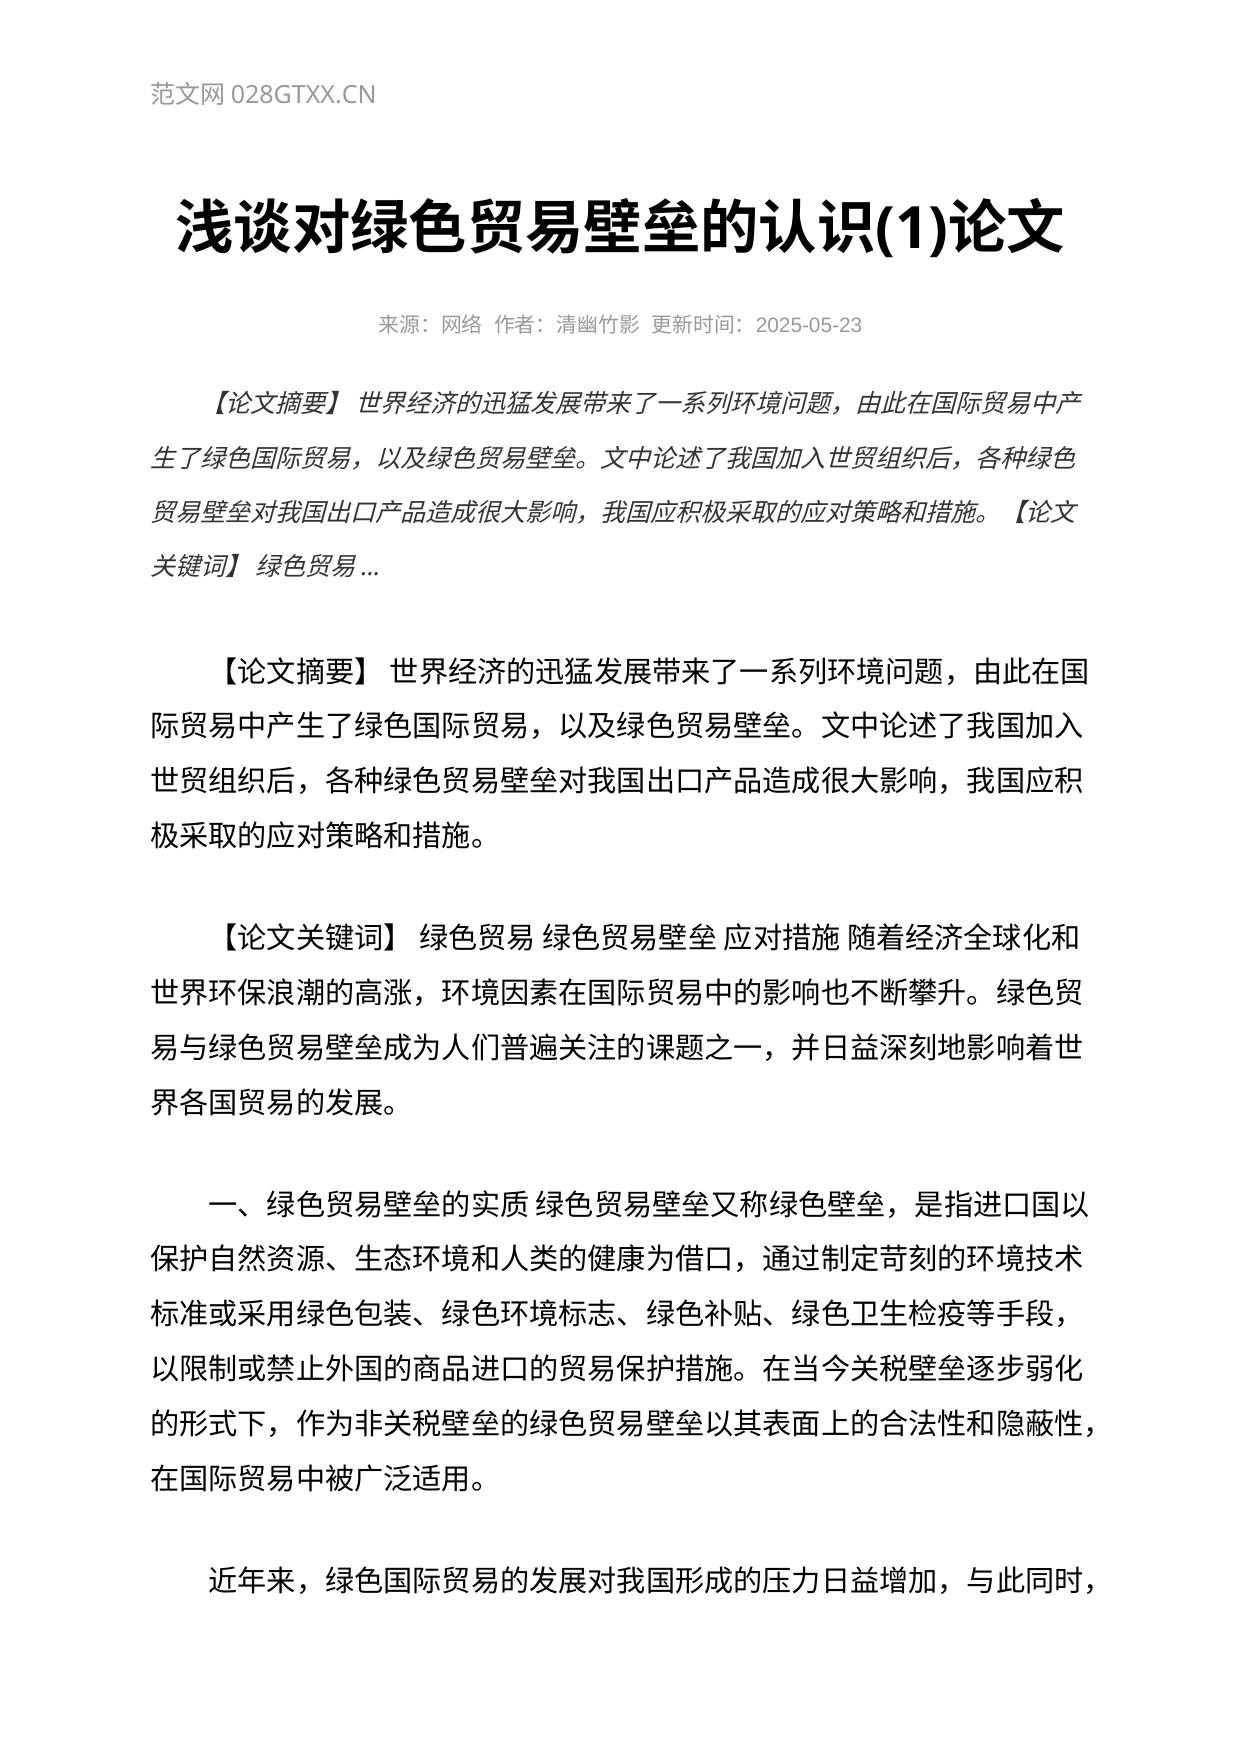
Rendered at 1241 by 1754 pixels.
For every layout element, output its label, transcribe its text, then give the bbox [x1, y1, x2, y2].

text 【论文关键词】 绿色贸易 绿色贸易壁垒 应对措施 随着经济全球化和世界环保浪潮的高涨，环境因素在国际贸易中的影响也不断攀升。绿色贸易与绿色贸易壁垒成为人们普遍关注的课题之一，并日益深刻地影响着世界各国贸易的发展。 [150, 914, 1090, 1122]
text 【论文摘要】 世界经济的迅猛发展带来了一系列环境问题，由此在国际贸易中产生了绿色国际贸易，以及绿色贸易壁垒。文中论述了我国加入世贸组织后，各种绿色贸易壁垒对我国出口产品造成很大影响，我国应积极采取的应对策略和措施。 [150, 648, 1090, 855]
text 一、绿色贸易壁垒的实质 绿色贸易壁垒又称绿色壁垒，是指进口国以保护自然资源、生态环境和人类的健康为借口，通过制定苛刻的环境技术标准或采用绿色包装、绿色环境标志、绿色补贴、绿色卫生检疫等手段，以限制或禁止外国的商品进口的贸易保护措施。在当今关税壁垒逐步弱化的形式下，作为非关税壁垒的绿色贸易壁垒以其表面上的合法性和隐蔽性，在国际贸易中被广泛适用。 [150, 1181, 1090, 1498]
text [150, 1557, 1090, 1599]
text 来源：网络 作者：清幽竹影 更新时间：2025-05-23 [150, 313, 1090, 337]
subtitle 浅谈对绿色贸易壁垒的认识(1)论文 [150, 181, 1090, 266]
text 【论文摘要】 世界经济的迅猛发展带来了一系列环境问题，由此在国际贸易中产生了绿色国际贸易，以及绿色贸易壁垒。文中论述了我国加入世贸组织后，各种绿色贸易壁垒对我国出口产品造成很大影响，我国应积极采取的应对策略和措施。【论文关键词】 绿色贸易 ... [150, 384, 1090, 583]
